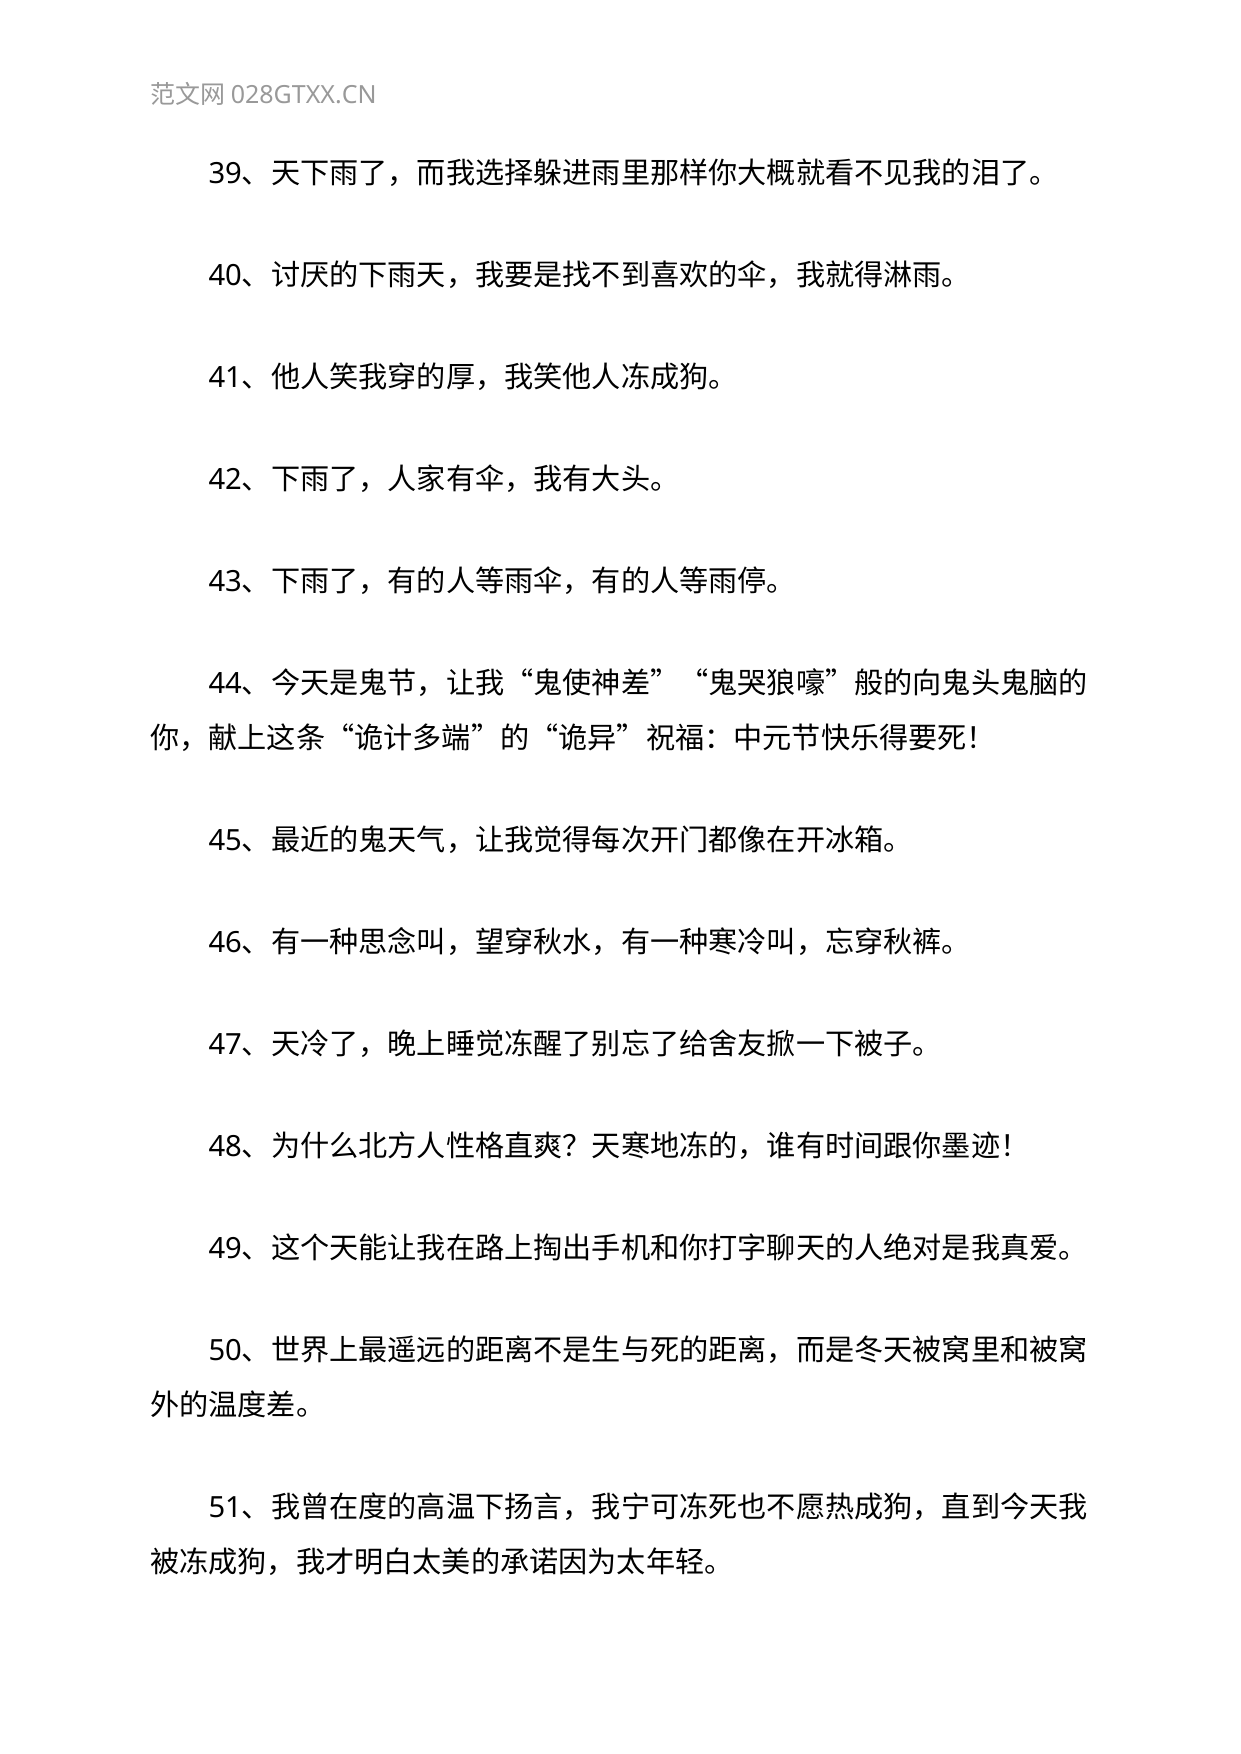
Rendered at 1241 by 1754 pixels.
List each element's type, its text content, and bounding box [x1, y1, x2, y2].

text 46、有一种思念叫，望穿秋水，有一种寒冷叫，忘穿秋裤。 [150, 919, 1090, 961]
text 51、我曾在度的高温下扬言，我宁可冻死也不愿热成狗，直到今天我被冻成狗，我才明白太美的承诺因为太年轻。 [150, 1483, 1090, 1581]
text 45、最近的鬼天气，让我觉得每次开门都像在开冰箱。 [150, 817, 1090, 859]
text 39、天下雨了，而我选择躲进雨里那样你大概就看不见我的泪了。 [150, 150, 1090, 192]
text 49、这个天能让我在路上掏出手机和你打字聊天的人绝对是我真爱。 [150, 1224, 1090, 1267]
text 42、下雨了，人家有伞，我有大头。 [150, 456, 1090, 498]
text 47、天冷了，晚上睡觉冻醒了别忘了给舍友掀一下被子。 [150, 1021, 1090, 1063]
text 48、为什么北方人性格直爽？天寒地冻的，谁有时间跟你墨迹！ [150, 1123, 1090, 1165]
text 43、下雨了，有的人等雨伞，有的人等雨停。 [150, 558, 1090, 600]
text 41、他人笑我穿的厚，我笑他人冻成狗。 [150, 354, 1090, 396]
text 40、讨厌的下雨天，我要是找不到喜欢的伞，我就得淋雨。 [150, 252, 1090, 294]
text 50、世界上最遥远的距离不是生与死的距离，而是冬天被窝里和被窝外的温度差。 [150, 1327, 1090, 1424]
text 44、今天是鬼节，让我“鬼使神差”“鬼哭狼嚎”般的向鬼头鬼脑的你，献上这条“诡计多端”的“诡异”祝福：中元节快乐得要死！ [150, 660, 1090, 757]
